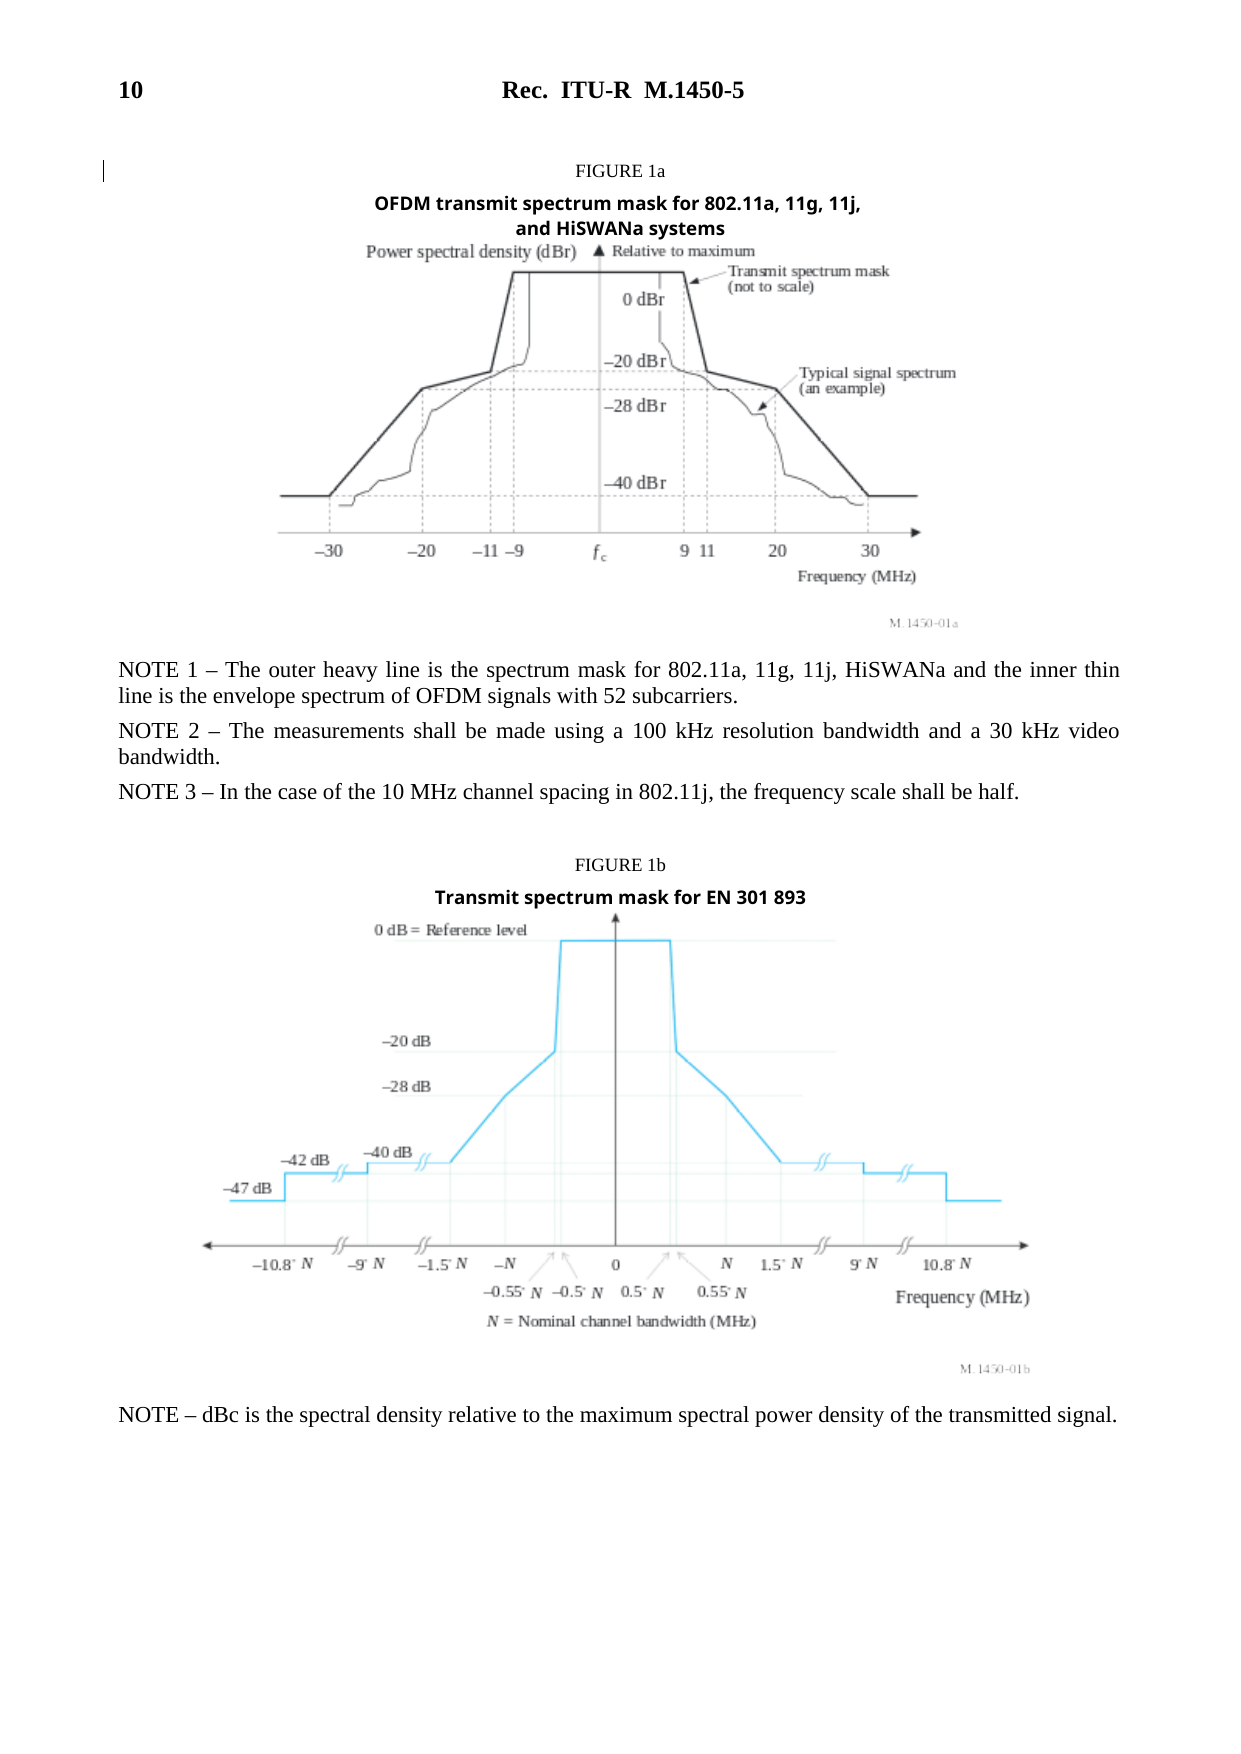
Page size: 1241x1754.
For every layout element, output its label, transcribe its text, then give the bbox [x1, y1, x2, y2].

text Figure 1a [118, 160, 1122, 182]
title Transmit spectrum mask for EN 301 893 [118, 884, 1122, 909]
text NOTE 1 – The outer heavy line is the spectrum mask for 802.11a, 11g, 11j, HiSWANa and the inner thin line is the envelope spectrum of OFDM signals with 52 subcarriers. [118, 656, 1122, 708]
text NOTE – dBc is the spectral density relative to the maximum spectral power density of the transmitted signal. [118, 1401, 1122, 1428]
text NOTE 3 – In the case of the 10 MHz channel spacing in 802.11j, the frequency scale shall be half. [118, 778, 1122, 804]
text Figure 1b [118, 854, 1122, 876]
title OFDM transmit spectrum mask for 802.11a, 11g, 11j, and HiSWANa systems [118, 190, 1122, 241]
text NOTE 2 – The measurements shall be made using a 100 kHz resolution bandwidth and a 30 kHz video bandwidth. [118, 717, 1122, 769]
